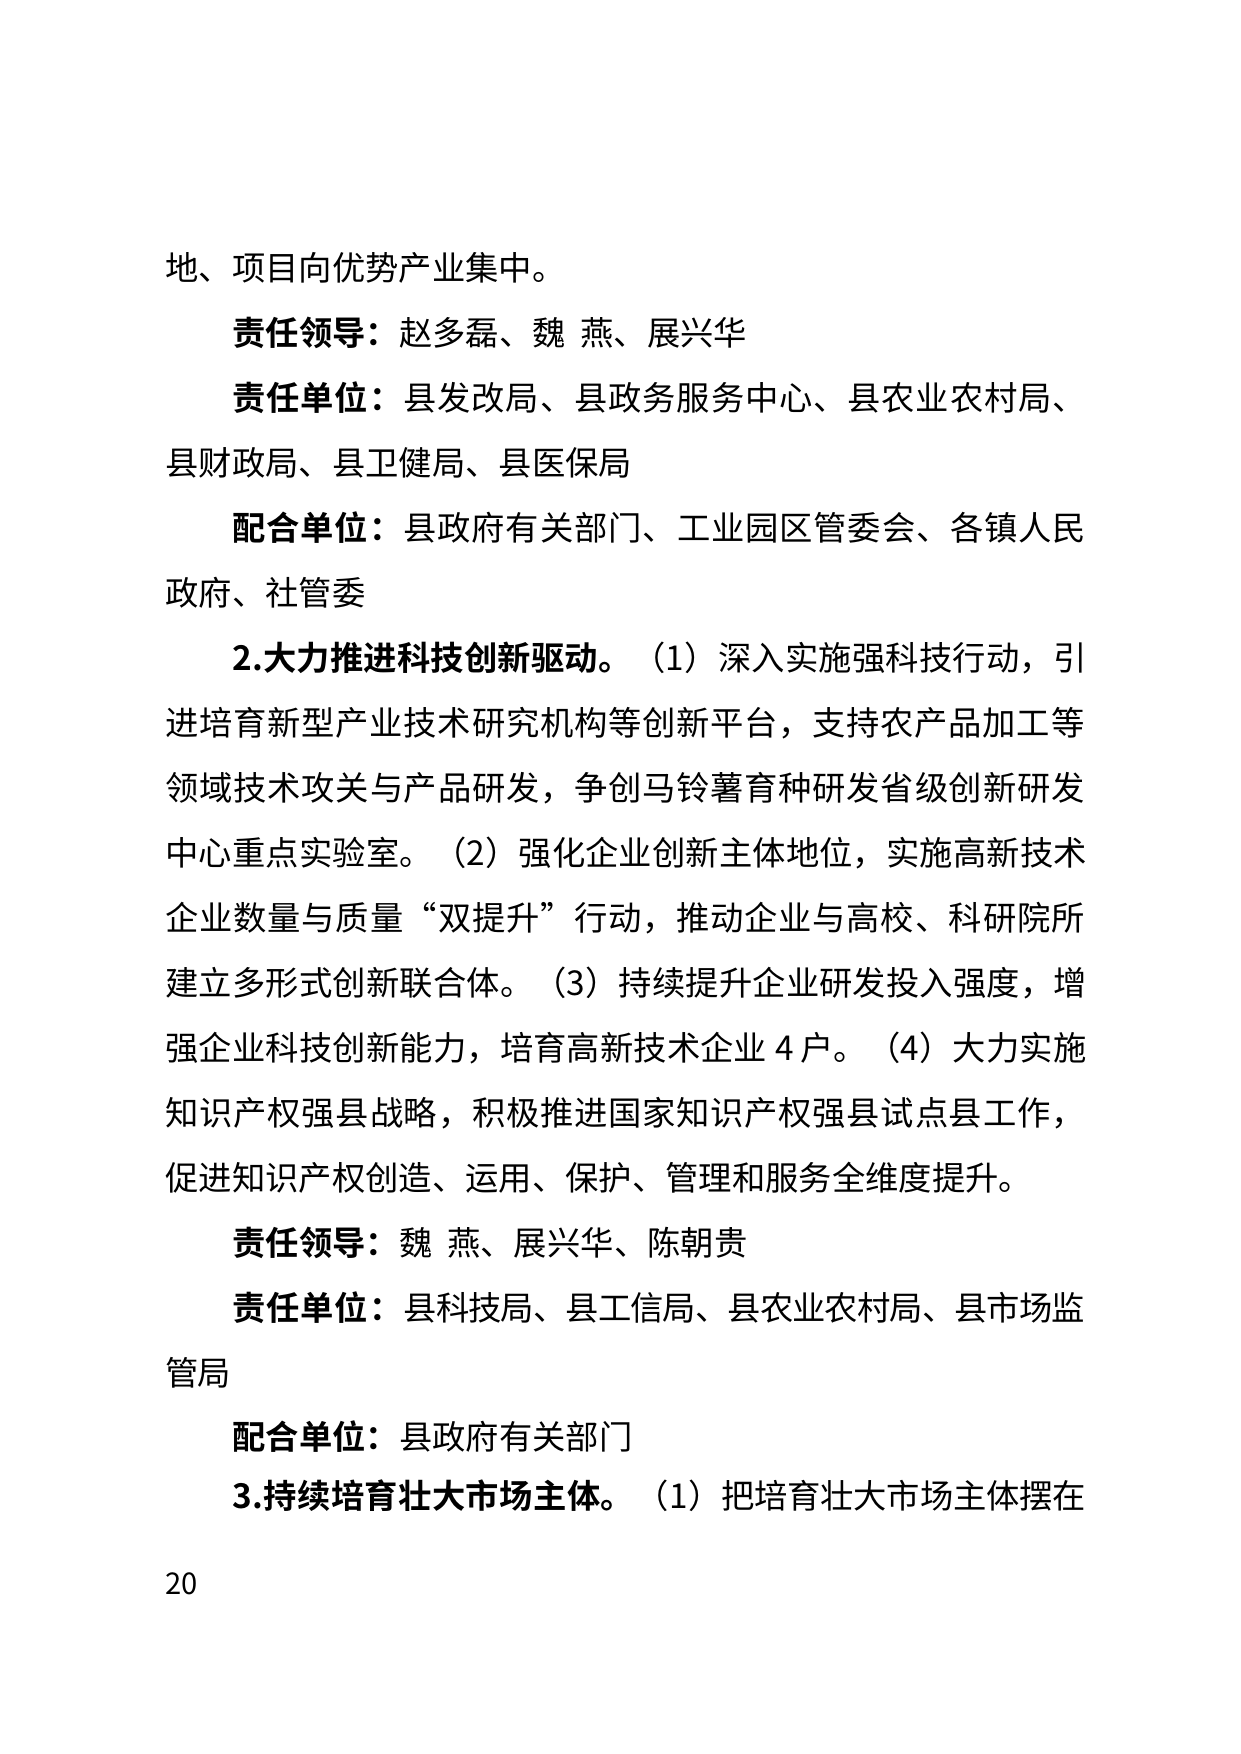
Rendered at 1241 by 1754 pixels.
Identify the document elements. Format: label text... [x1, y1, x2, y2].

text 责任单位：县发改局、县政务服务中心、县农业农村局、县财政局、县卫健局、县医保局 [165, 363, 1087, 493]
text 配合单位：县政府有关部门 [165, 1403, 1087, 1461]
text 责任领导：魏 燕、展兴华、陈朝贵 [165, 1208, 1087, 1273]
text 责任单位：县科技局、县工信局、县农业农村局、县市场监管局 [165, 1273, 1087, 1403]
text 2.大力推进科技创新驱动。（1）深入实施强科技行动，引进培育新型产业技术研究机构等创新平台，支持农产品加工等领域技术攻关与产品研发，争创马铃薯育种研发省级创新研发中心重点实验室。（2）强化企业创新主体地位，实施高新技术企业数量与质量“双提升”行动，推动企业与高校、科研院所建立多形式创新联合体。（3）持续提升企业研发投入强度，增强企业科技创新能力，培育高新技术企业4户。（4）大力实施知识产权强县战略，积极推进国家知识产权强县试点县工作，促进知识产权创造、运用、保护、管理和服务全维度提升。 [165, 623, 1087, 1208]
text 责任领导：赵多磊、魏 燕、展兴华 [165, 298, 1087, 363]
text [165, 1461, 1087, 1526]
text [165, 233, 1087, 298]
text 配合单位：县政府有关部门、工业园区管委会、各镇人民政府、社管委 [165, 493, 1087, 623]
